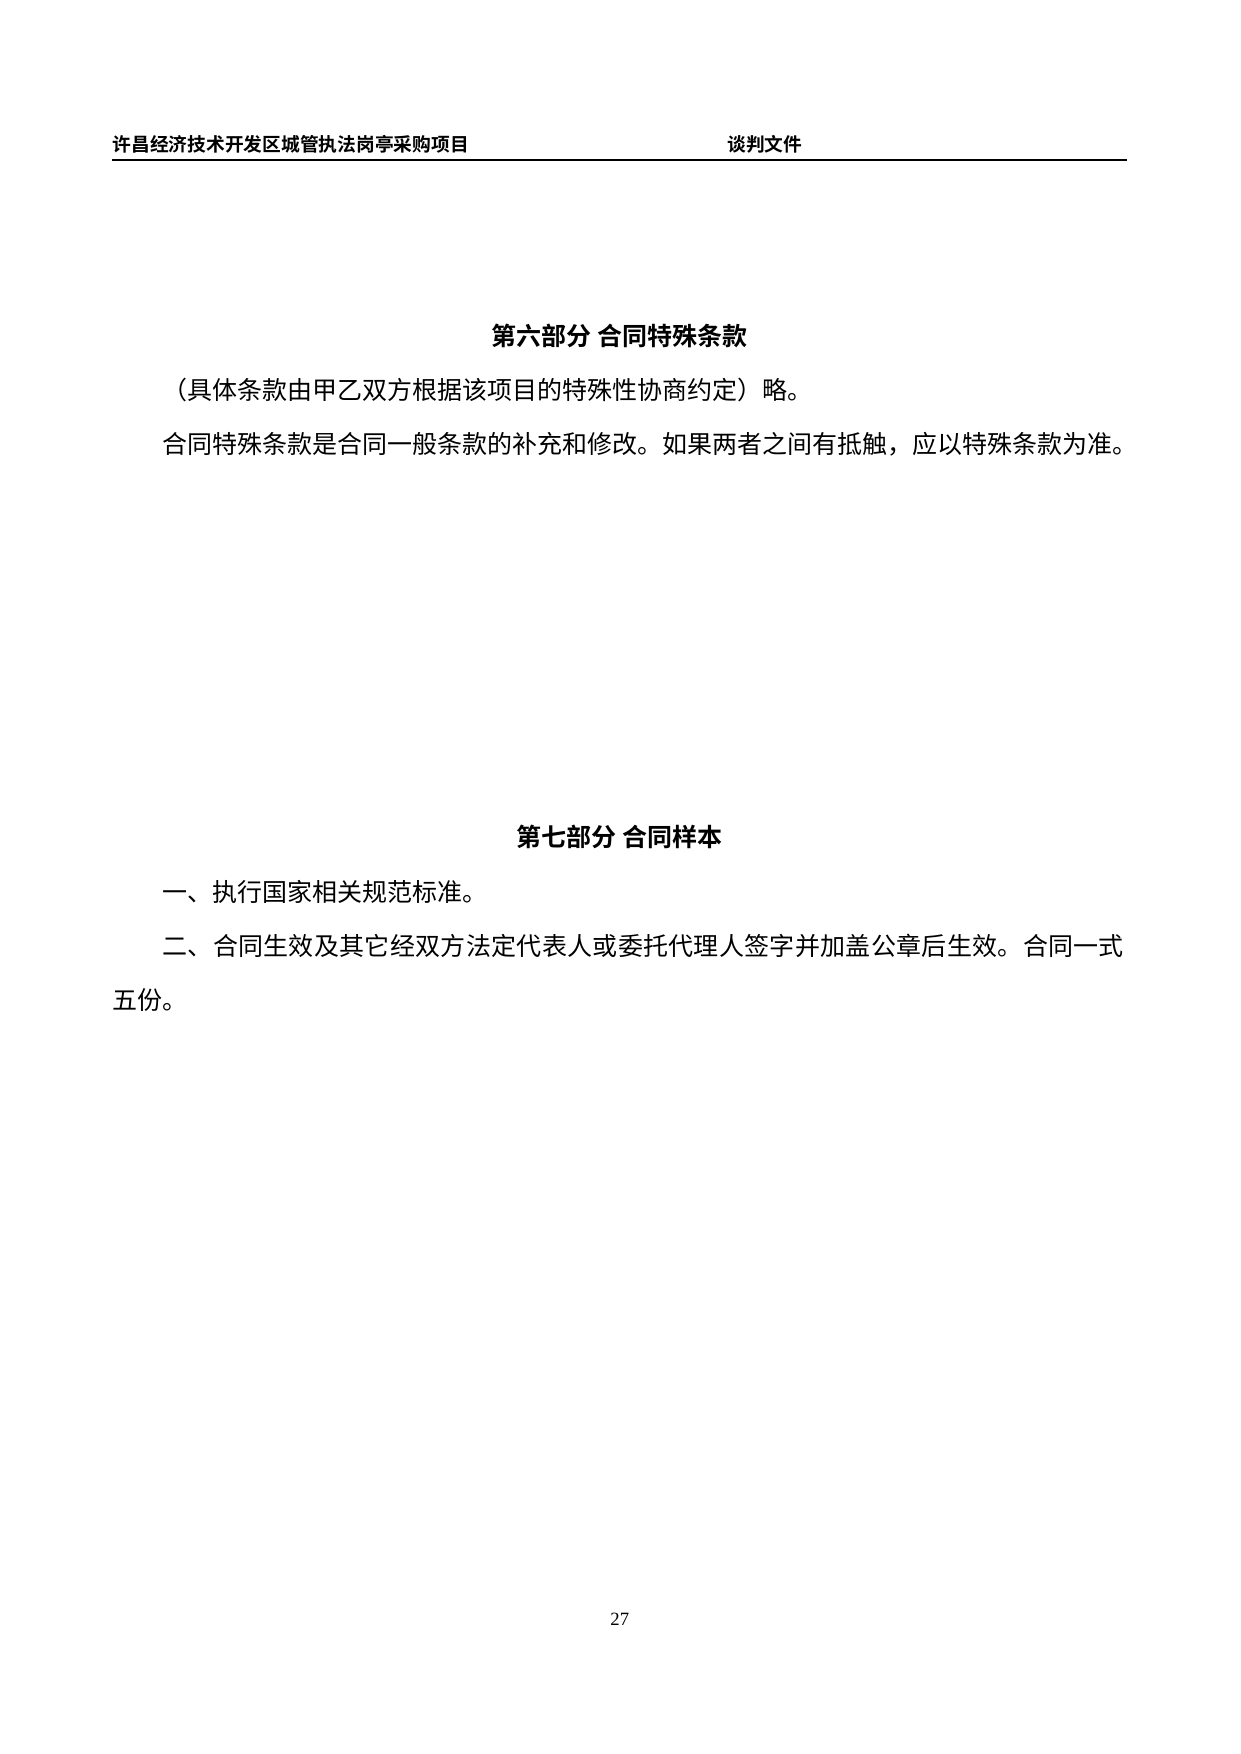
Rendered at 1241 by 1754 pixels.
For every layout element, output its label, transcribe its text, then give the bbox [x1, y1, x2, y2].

list 合同特殊条款是合同一般条款的补充和修改。如果两者之间有抵触，应以特殊条款为准。 [112, 425, 1127, 499]
list （具体条款由甲乙双方根据该项目的特殊性协商约定）略。 [112, 370, 1127, 407]
text 一、执行国家相关规范标准。 [112, 872, 1127, 908]
text 第六部分 合同特殊条款 [112, 316, 1127, 352]
text 第七部分 合同样本 [112, 818, 1127, 854]
text 二、合同生效及其它经双方法定代表人或委托代理人签字并加盖公章后生效。合同一式五份。 [112, 926, 1127, 1017]
